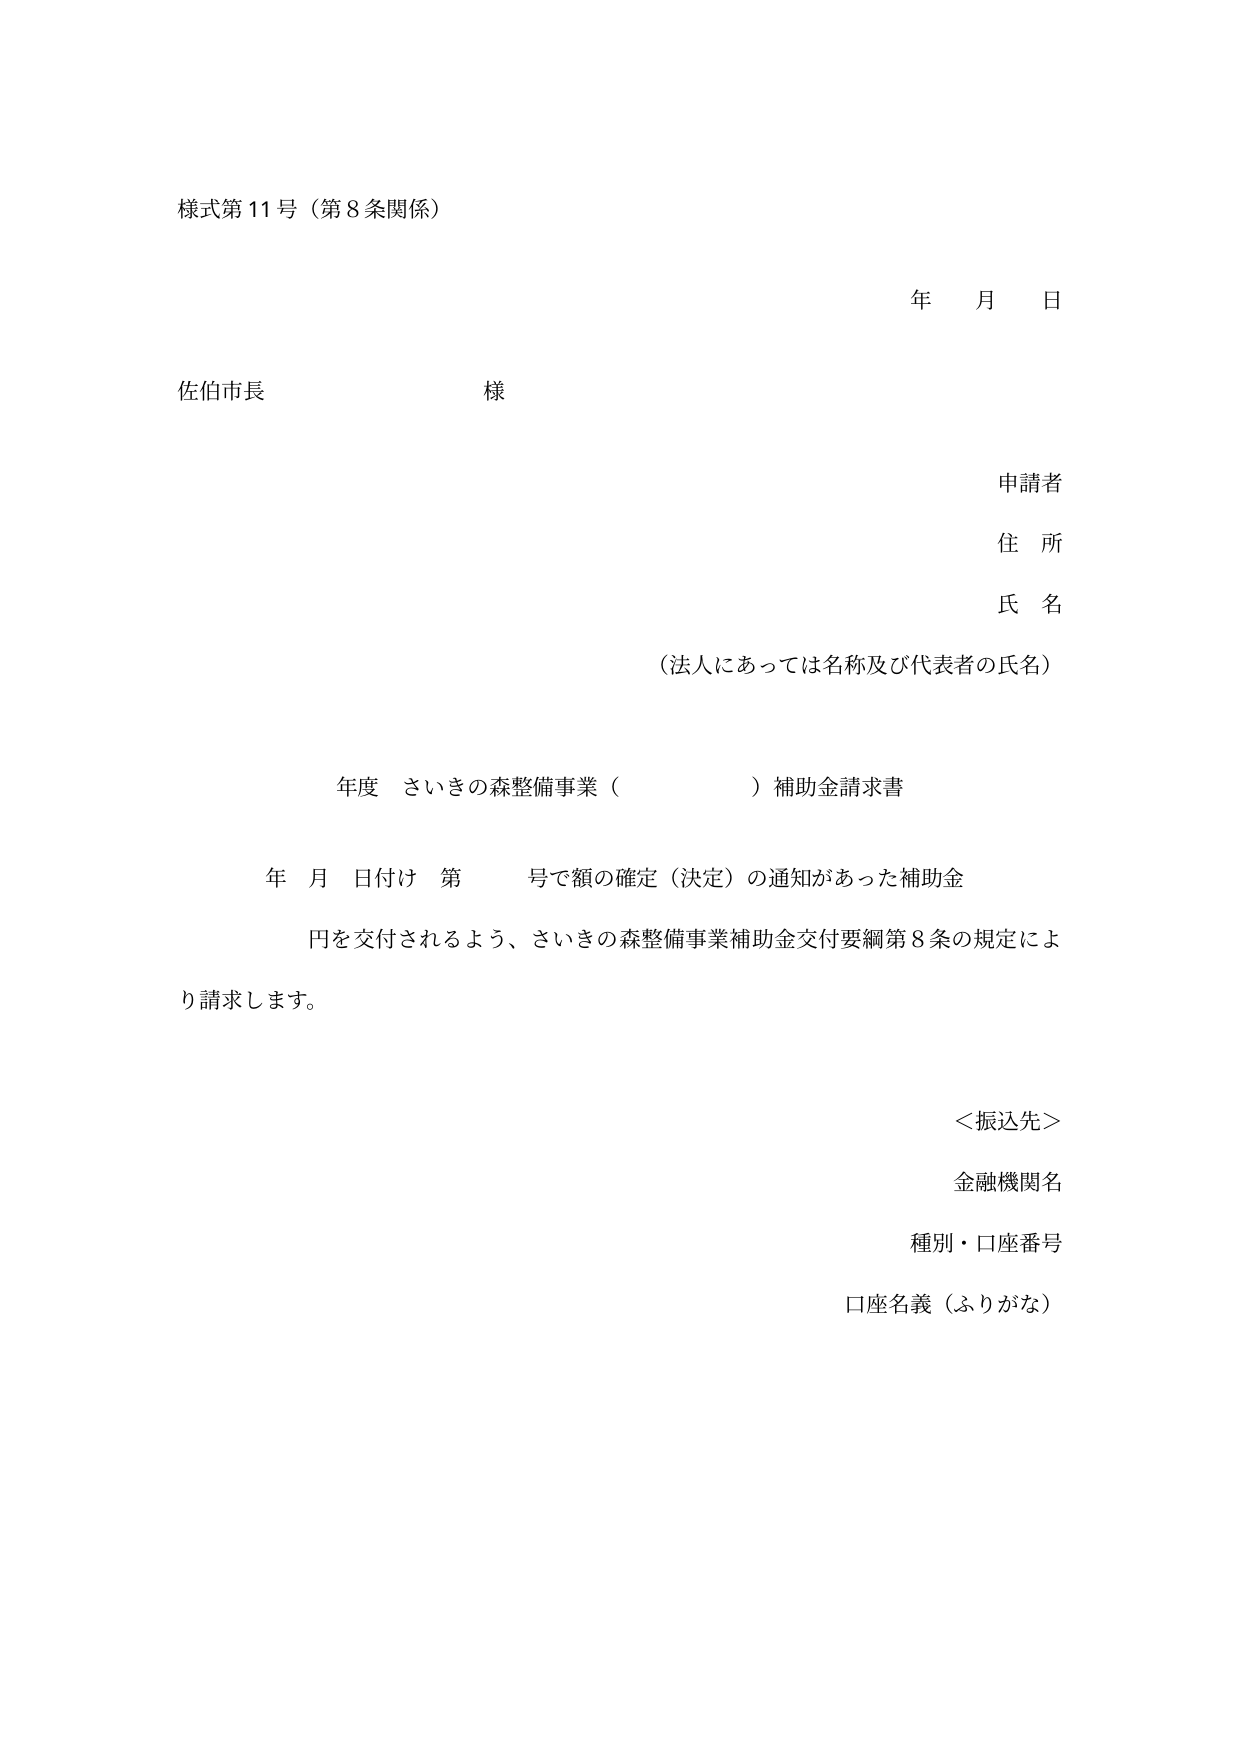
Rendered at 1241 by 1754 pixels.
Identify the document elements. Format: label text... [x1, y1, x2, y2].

text （法人にあっては名称及び代表者の氏名） [177, 634, 1063, 694]
text 年 月 日 [177, 269, 1063, 329]
text ＜振込先＞ [177, 1090, 1063, 1151]
text 様式第11号（第８条関係） [177, 177, 1063, 238]
text 口座名義（ふりがな） [177, 1272, 1063, 1333]
text 氏 名 [177, 573, 1063, 634]
text 佐伯市長 様 [177, 360, 1063, 421]
text 円を交付されるよう、さいきの森整備事業補助金交付要綱第８条の規定により請求します。 [177, 907, 1063, 1029]
text 年度 さいきの森整備事業（ ）補助金請求書 [177, 755, 1063, 816]
text 住 所 [177, 512, 1063, 573]
text 金融機関名 [177, 1151, 1063, 1212]
text 種別・口座番号 [177, 1212, 1063, 1272]
text 申請者 [177, 451, 1063, 512]
text 年 月 日付け 第 号で額の確定（決定）の通知があった補助金 [177, 847, 1063, 907]
